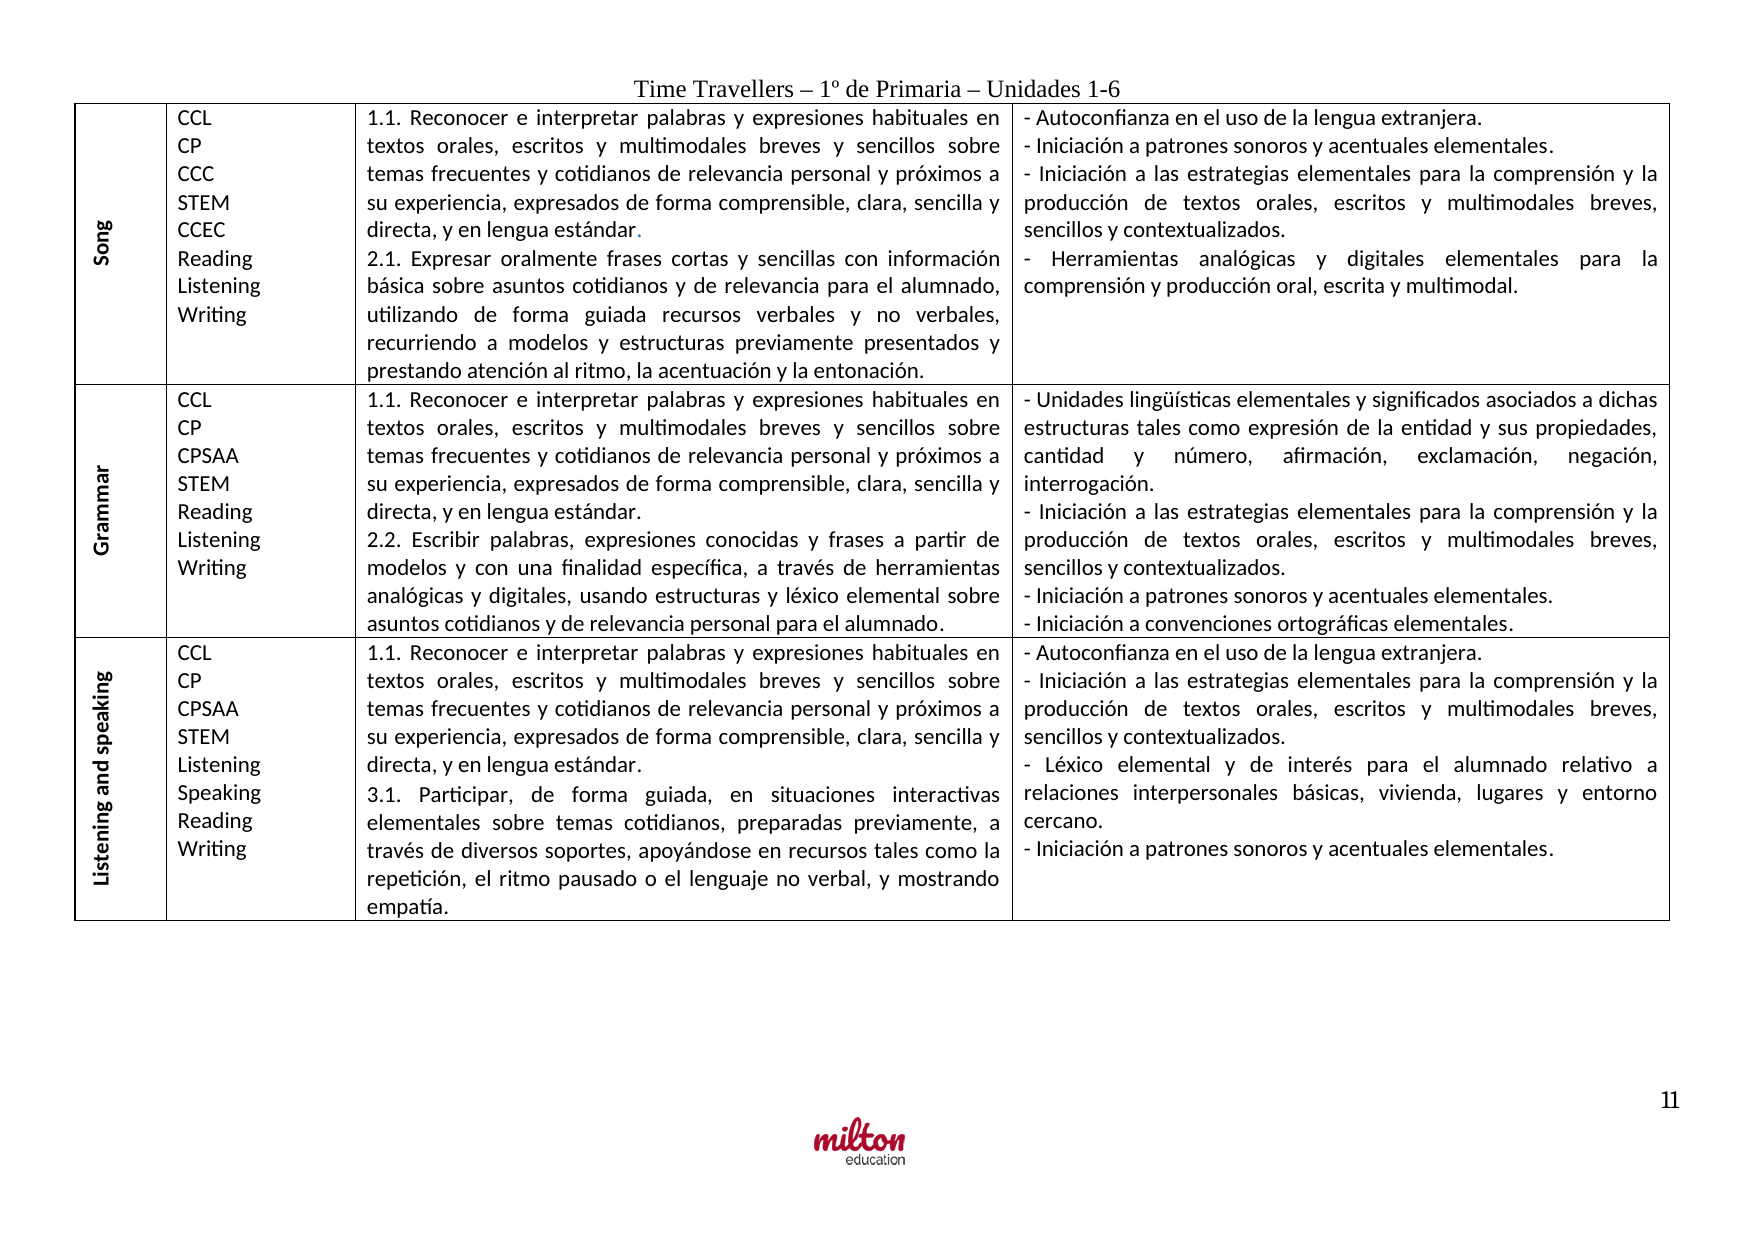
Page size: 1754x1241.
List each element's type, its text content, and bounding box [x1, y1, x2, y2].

table_cell Grammar [76, 385, 166, 637]
table_cell Song [76, 104, 166, 384]
picture [806, 1114, 911, 1167]
table_cell 1.1. Reconocer e interpretar palabras y expresiones habituales en textos orales, escritos y multimodales breves y sencillos sobre temas frecuentes y cotidianos de relevancia personal y próximos a su experiencia, expresados de forma comprensible, clara, sencilla y directa, y en lengua estándar. 3.1. Participar, de forma guiada, en situaciones interactivas elementales sobre temas cotidianos, preparadas previamente, a través de diversos soportes, apoyándose en recursos tales como la repetición, el ritmo pausado o el lenguaje no verbal, y mostrando empatía. [356, 638, 1012, 920]
table_cell CCL CP CPSAA STEM Listening Speaking Reading Writing [167, 638, 355, 920]
table_cell - Autoconfianza en el uso de la lengua extranjera. - Iniciación a patrones sonoros y acentuales elementales. - Iniciación a las estrategias elementales para la comprensión y la producción de textos orales, escritos y multimodales breves, sencillos y contextualizados. - Herramientas analógicas y digitales elementales para la comprensión y producción oral, escrita y multimodal. [1013, 104, 1669, 384]
table_cell CCL CP CPSAA STEM Reading Listening Writing [167, 385, 355, 637]
table_cell 1.1. Reconocer e interpretar palabras y expresiones habituales en textos orales, escritos y multimodales breves y sencillos sobre temas frecuentes y cotidianos de relevancia personal y próximos a su experiencia, expresados de forma comprensible, clara, sencilla y directa, y en lengua estándar. 2.2. Escribir palabras, expresiones conocidas y frases a partir de modelos y con una finalidad específica, a través de herramientas analógicas y digitales, usando estructuras y léxico elemental sobre asuntos cotidianos y de relevancia personal para el alumnado. [356, 385, 1012, 637]
table_cell Listening and speaking [76, 638, 166, 920]
table_cell - Autoconfianza en el uso de la lengua extranjera. - Iniciación a las estrategias elementales para la comprensión y la producción de textos orales, escritos y multimodales breves, sencillos y contextualizados. - Léxico elemental y de interés para el alumnado relativo a relaciones interpersonales básicas, vivienda, lugares y entorno cercano. - Iniciación a patrones sonoros y acentuales elementales. [1013, 638, 1669, 920]
table_cell 1.1. Reconocer e interpretar palabras y expresiones habituales en textos orales, escritos y multimodales breves y sencillos sobre temas frecuentes y cotidianos de relevancia personal y próximos a su experiencia, expresados de forma comprensible, clara, sencilla y directa, y en lengua estándar. 2.1. Expresar oralmente frases cortas y sencillas con información básica sobre asuntos cotidianos y de relevancia para el alumnado, utilizando de forma guiada recursos verbales y no verbales, recurriendo a modelos y estructuras previamente presentados y prestando atención al ritmo, la acentuación y la entonación. [356, 104, 1012, 384]
table_cell CCL CP CCC STEM CCEC Reading Listening Writing [167, 104, 355, 384]
table_cell - Unidades lingüísticas elementales y significados asociados a dichas estructuras tales como expresión de la entidad y sus propiedades, cantidad y número, afirmación, exclamación, negación, interrogación. - Iniciación a las estrategias elementales para la comprensión y la producción de textos orales, escritos y multimodales breves, sencillos y contextualizados. - Iniciación a patrones sonoros y acentuales elementales. - Iniciación a convenciones ortográficas elementales. [1013, 385, 1669, 637]
